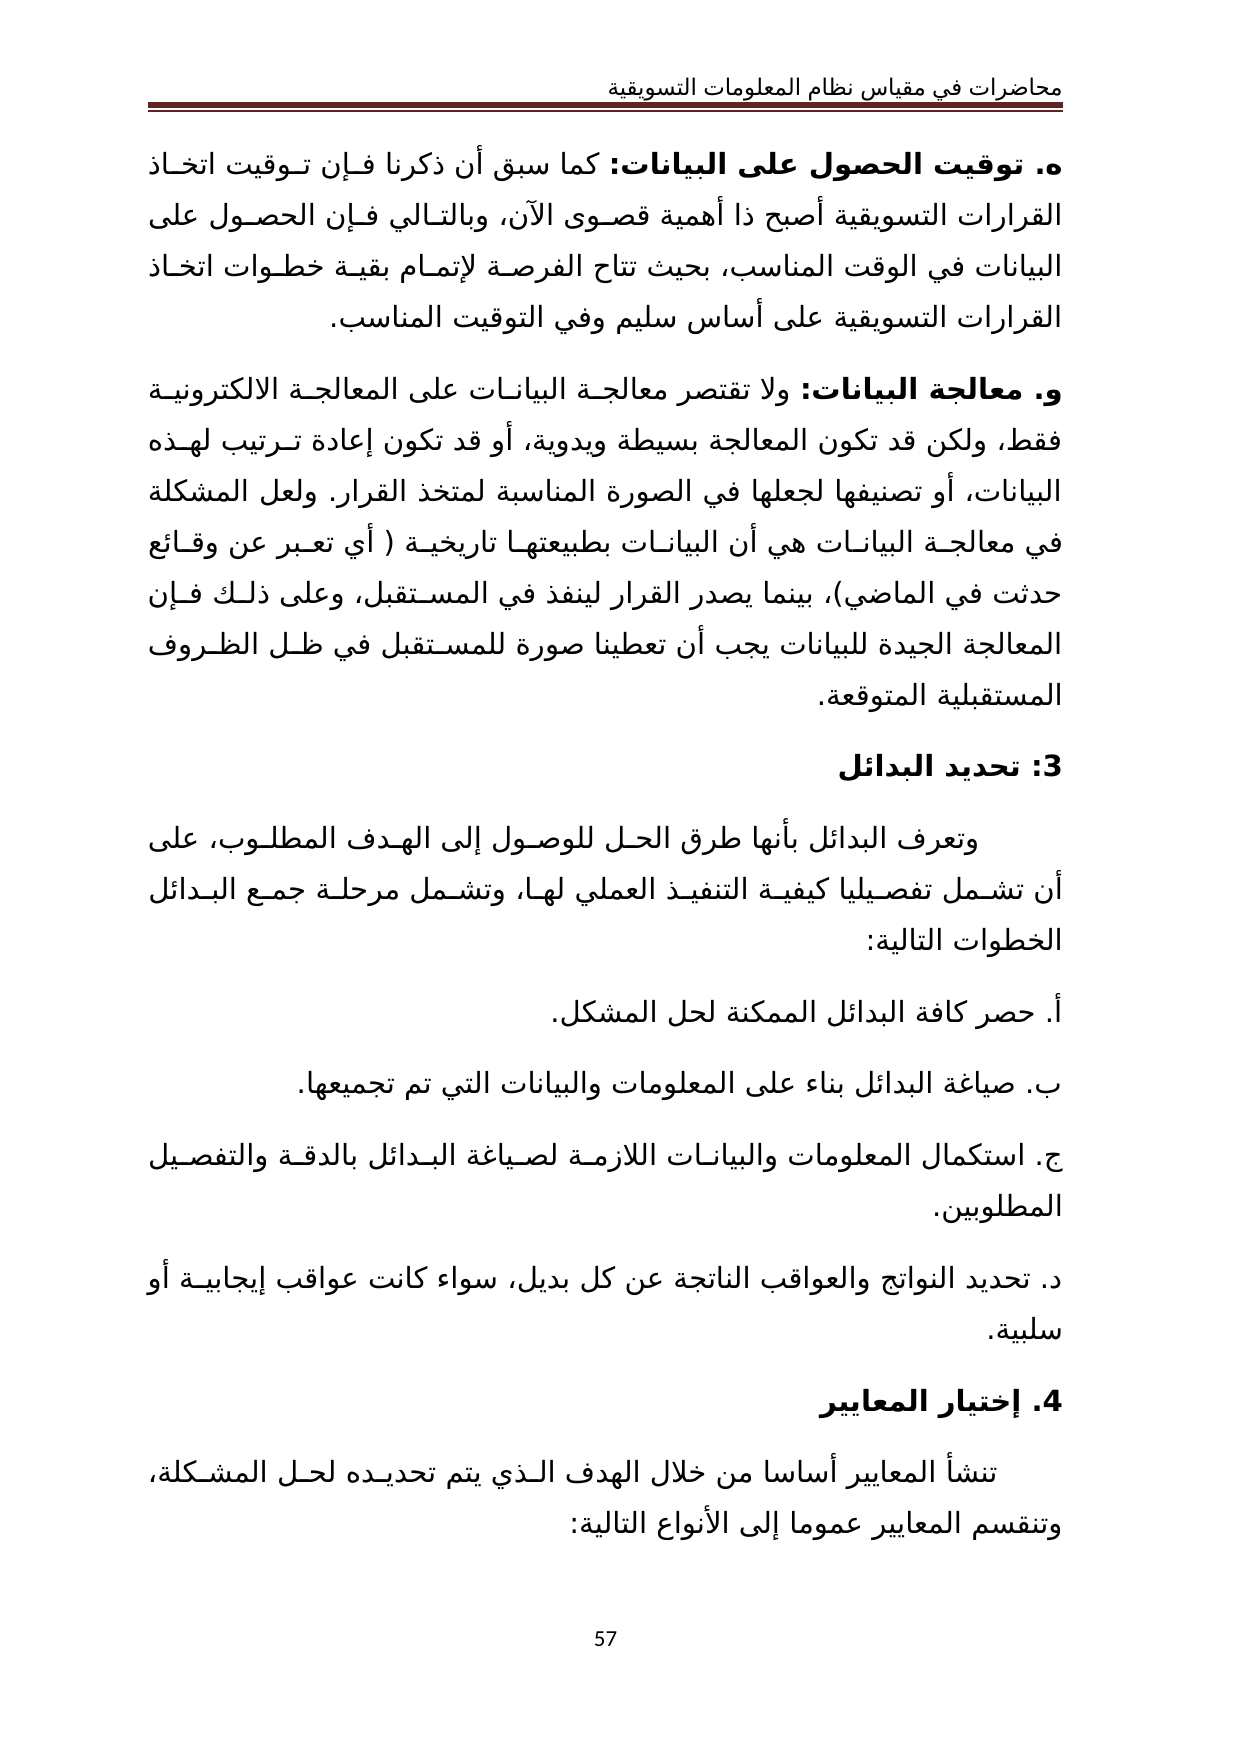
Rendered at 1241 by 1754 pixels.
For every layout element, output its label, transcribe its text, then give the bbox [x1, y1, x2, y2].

text ب. صياغة البدائل بناء على المعلومات والبيانات التي تم تجميعها. [148, 1067, 1063, 1101]
text وتعرف البدائل بأنها طرق الحل للوصول إلى الهدف المطلوب، على أن تشمل تفصيليا كيفية التنفيذ العملي لها، وتشمل مرحلة جمع البدائل الخطوات التالية: [148, 821, 1063, 957]
text أ. حصر كافة البدائل الممكنة لحل المشكل. [148, 995, 1063, 1029]
text و. معالجة البيانات: ولا تقتصر معالجة البيانات على المعالجة الالكترونية فقط، ولكن قد تكون المعالجة بسيطة ويدوية، أو قد تكون إعادة ترتيب لهذه البيانات، أو تصنيفها لجعلها في الصورة المناسبة لمتخذ القرار. ولعل المشكلة في معالجة البيانات هي أن البيانات بطبيعتها تاريخية ( أي تعبر عن وقائع حدثت في الماضي)، بينما يصدر القرار لينفذ في المستقبل، وعلى ذلك فإن المعالجة الجيدة للبيانات يجب أن تعطينا صورة للمستقبل في ظل الظروف المستقبلية المتوقعة. [148, 372, 1063, 712]
text تنشأ المعايير أساسا من خلال الهدف الذي يتم تحديده لحل المشكلة، وتنقسم المعايير عموما إلى الأنواع التالية: [148, 1456, 1063, 1541]
text ج. استكمال المعلومات والبيانات اللازمة لصياغة البدائل بالدقة والتفصيل المطلوبين. [148, 1139, 1063, 1223]
text د. تحديد النواتج والعواقب الناتجة عن كل بديل، سواء كانت عواقب إيجابية أو سلبية. [148, 1261, 1063, 1346]
text ه. توقيت الحصول على البيانات: كما سبق أن ذكرنا فإن توقيت اتخاذ القرارات التسويقية أصبح ذا أهمية قصوى الآن، وبالتالي فإن الحصول على البيانات في الوقت المناسب، بحيث تتاح الفرصة لإتمام بقية خطوات اتخاذ القرارات التسويقية على أساس سليم وفي التوقيت المناسب. [148, 148, 1063, 334]
text 4. إختيار المعايير [148, 1384, 1063, 1418]
text 3: تحديد البدائل [148, 750, 1063, 784]
